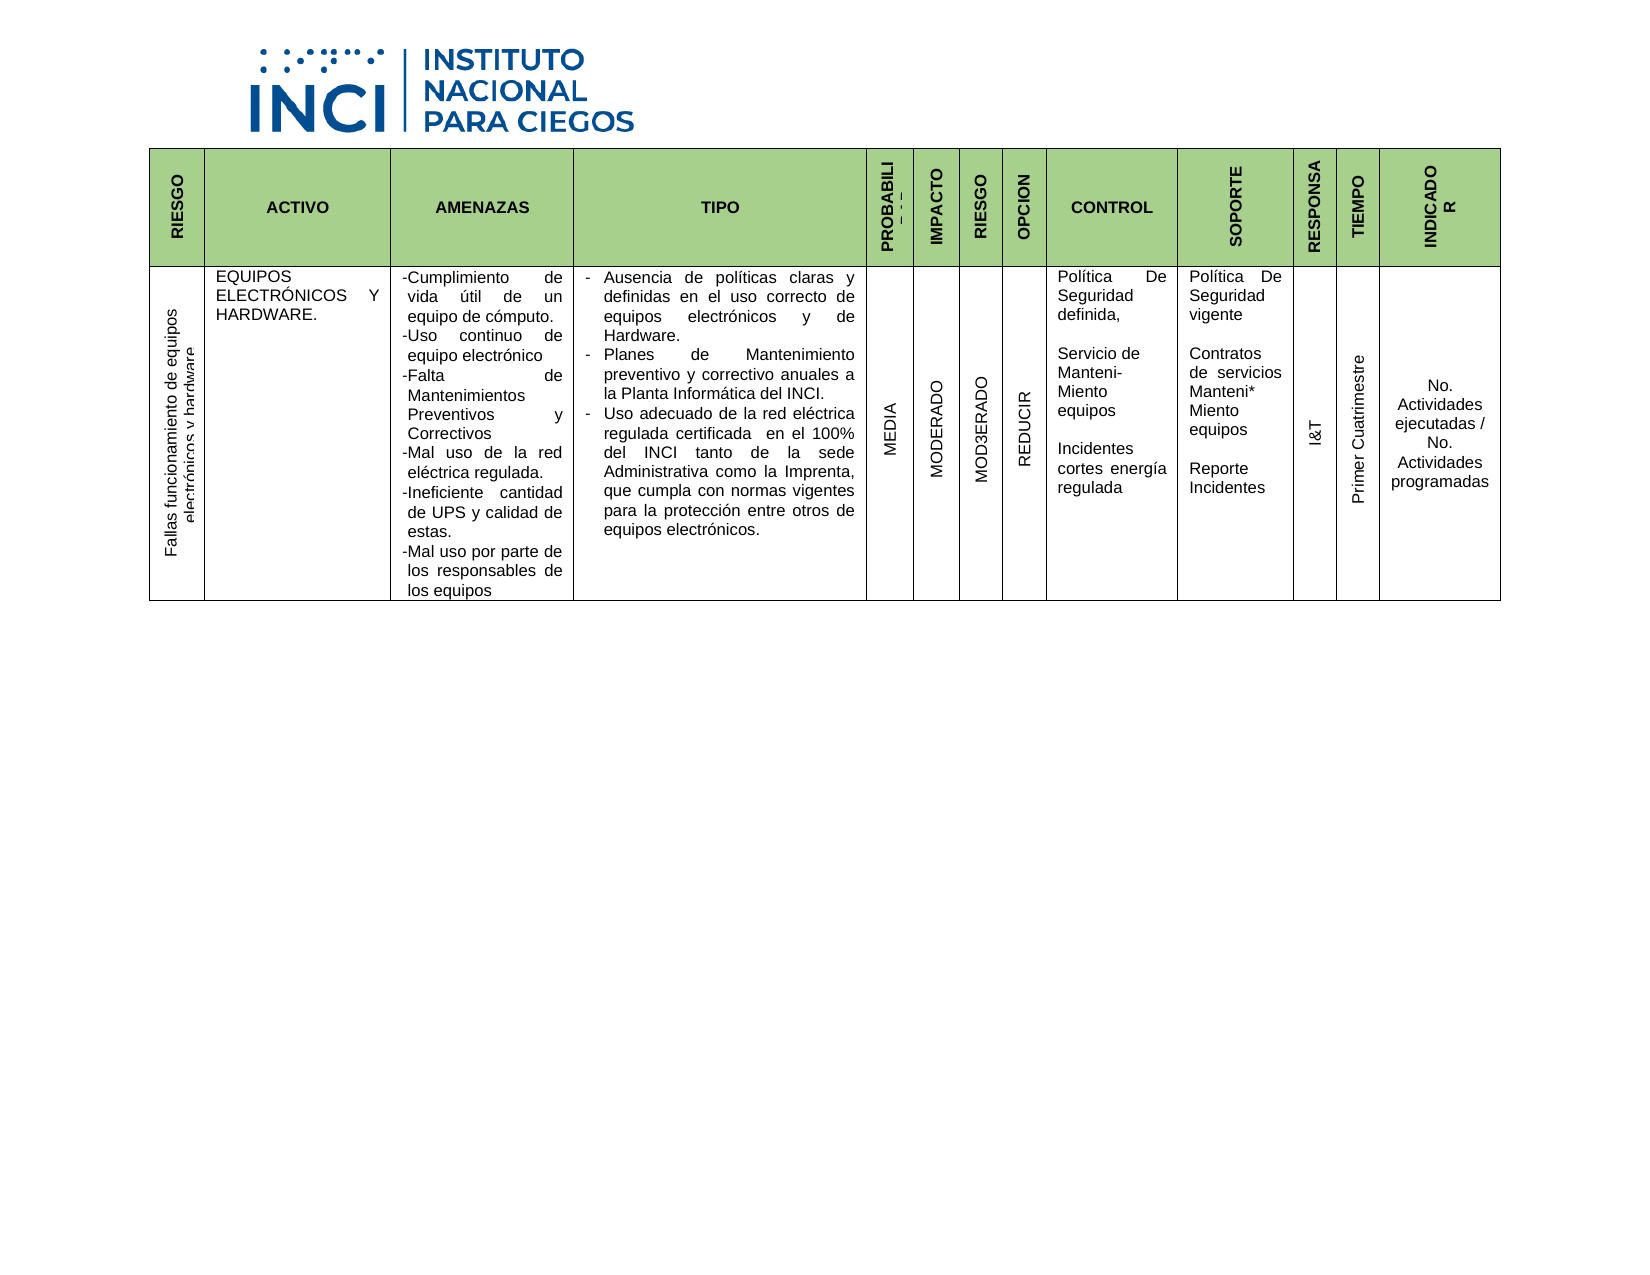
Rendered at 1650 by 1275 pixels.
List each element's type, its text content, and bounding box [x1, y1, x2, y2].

table_cell MEDIA [867, 267, 913, 599]
table_cell Cumplimiento de vida útil de un equipo de cómputo. Uso continuo de equipo electrónico Falta de Mantenimientos Preventivos y Correctivos Mal uso de la red eléctrica regulada. Ineficiente cantidad de UPS y calidad de estas. Mal uso por parte de los responsables de los equipos [391, 267, 573, 599]
table_header RIESGO RESIDUAL [960, 149, 1002, 266]
table_header CONTROL [1047, 149, 1177, 266]
picture [147, 24, 1431, 136]
table_header TIEMPO [1337, 149, 1379, 266]
table_header OPCION TRATAMIENTO [1003, 149, 1046, 266]
table_cell EQUIPOS ELECTRÓNICOS Y HARDWARE. [205, 267, 390, 599]
table_header SOPORTE [1178, 149, 1293, 266]
table_cell Política De Seguridad vigente Contratos de servicios Manteni* Miento equipos Reporte Incidentes [1178, 267, 1293, 599]
table_cell Primer Cuatrimestre [1337, 267, 1379, 599]
table_cell I&T [1294, 267, 1336, 599]
table_header IMPACTO [914, 149, 959, 266]
table_header AMENAZAS [391, 149, 573, 266]
table_cell Fallas funcionamiento de equipos electrónicos y hardware. [150, 267, 204, 599]
table_header PROBABILIDAD [867, 149, 913, 266]
table_cell REDUCIR [1003, 267, 1046, 599]
table_cell MOD3ERADO [960, 267, 1002, 599]
table_header RIESGO [150, 149, 204, 266]
table_cell Ausencia de políticas claras y definidas en el uso correcto de equipos electrónicos y de Hardware. Planes de Mantenimiento preventivo y correctivo anuales a la Planta Informática del INCI. Uso adecuado de la red eléctrica regulada certificada en el 100% del INCI tanto de la sede Administrativa como la Imprenta, que cumpla con normas vigentes para la protección entre otros de equipos electrónicos. [574, 267, 866, 599]
table_header INDICADOR [1380, 149, 1500, 266]
table_header ACTIVO [205, 149, 390, 266]
table_header TIPO [574, 149, 866, 266]
table_cell MODERADO [914, 267, 959, 599]
table_cell No. Actividades ejecutadas / No. Actividades programadas [1380, 267, 1500, 599]
table_cell Política De Seguridad definida, Servicio de Manteni- Miento equipos Incidentes cortes energía regulada [1047, 267, 1177, 599]
table_header RESPONSABLE [1294, 149, 1336, 266]
